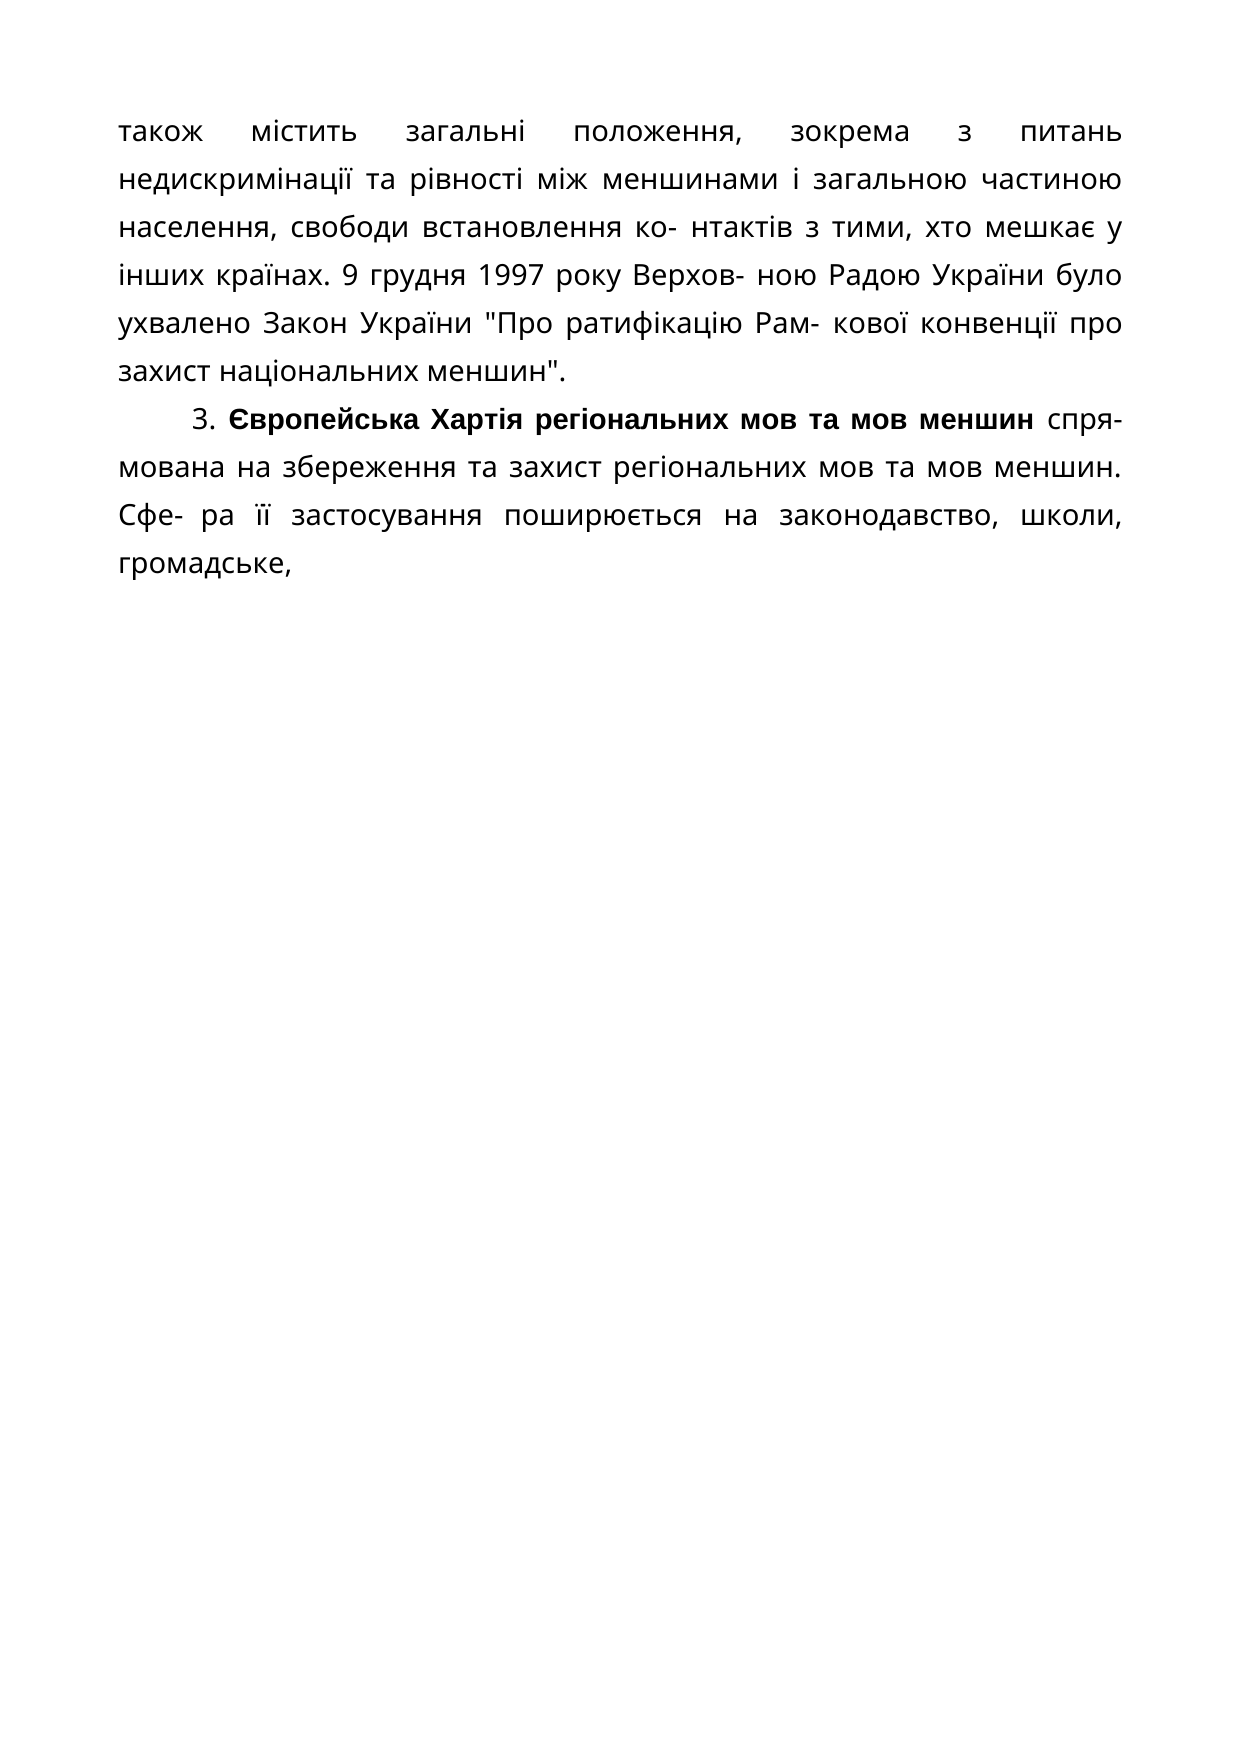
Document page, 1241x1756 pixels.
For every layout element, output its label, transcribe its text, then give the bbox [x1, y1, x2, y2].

list Європейська Хартія регіональних мов та мов меншин спря- мована на збереження та захист регіональних мов та мов меншин. Сфе- ра її застосування поширюється на законодавство, школи, громадське, [118, 398, 1123, 582]
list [118, 110, 1123, 390]
